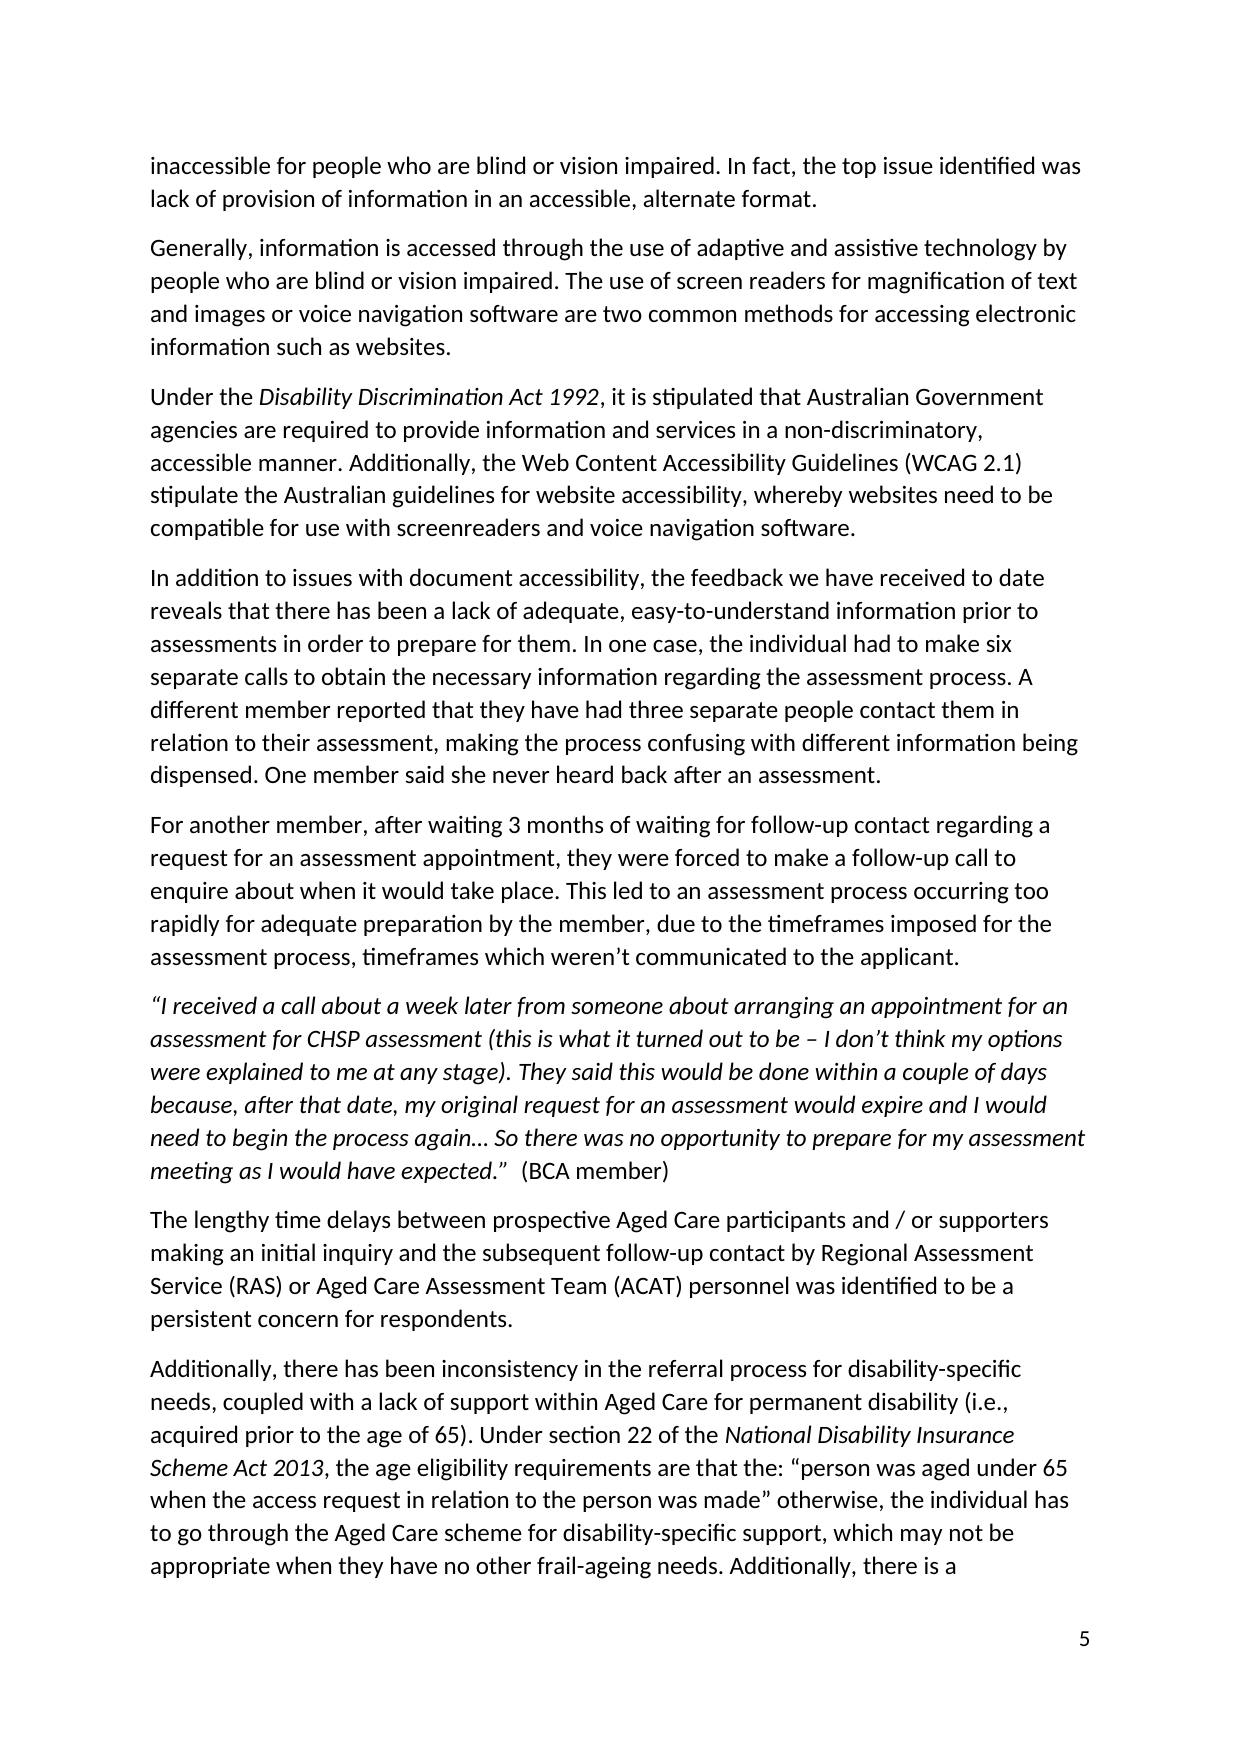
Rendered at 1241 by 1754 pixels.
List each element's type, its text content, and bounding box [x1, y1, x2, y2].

text The lengthy time delays between prospective Aged Care participants and / or supporters making an initial inquiry and the subsequent follow-up contact by Regional Assessment Service (RAS) or Aged Care Assessment Team (ACAT) personnel was identified to be a persistent concern for respondents. [150, 1204, 1090, 1334]
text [150, 150, 1090, 213]
text Under the Disability Discrimination Act 1992, it is stipulated that Australian Government agencies are required to provide information and services in a non-discriminatory, accessible manner. Additionally, the Web Content Accessibility Guidelines (WCAG 2.1) stipulate the Australian guidelines for website accessibility, whereby websites need to be compatible for use with screenreaders and voice navigation software. [150, 381, 1090, 543]
text “I received a call about a week later from someone about arranging an appointment for an assessment for CHSP assessment (this is what it turned out to be – I don’t think my options were explained to me at any stage). They said this would be done within a couple of days because, after that date, my original request for an assessment would expire and I would need to begin the process again… So there was no opportunity to prepare for my assessment meeting as I would have expected.” (BCA member) [150, 990, 1090, 1186]
text For another member, after waiting 3 months of waiting for follow-up contact regarding a request for an assessment appointment, they were forced to make a follow-up call to enquire about when it would take place. This led to an assessment process occurring too rapidly for adequate preparation by the member, due to the timeframes imposed for the assessment process, timeframes which weren’t communicated to the applicant. [150, 809, 1090, 971]
text In addition to issues with document accessibility, the feedback we have received to date reveals that there has been a lack of adequate, easy-to-understand information prior to assessments in order to prepare for them. In one case, the individual had to make six separate calls to obtain the necessary information regarding the assessment process. A different member reported that they have had three separate people contact them in relation to their assessment, making the process confusing with different information being dispensed. One member said she never heard back after an assessment. [150, 562, 1090, 790]
text Generally, information is accessed through the use of adaptive and assistive technology by people who are blind or vision impaired. The use of screen readers for magnification of text and images or voice navigation software are two common methods for accessing electronic information such as websites. [150, 232, 1090, 362]
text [150, 1353, 1090, 1581]
